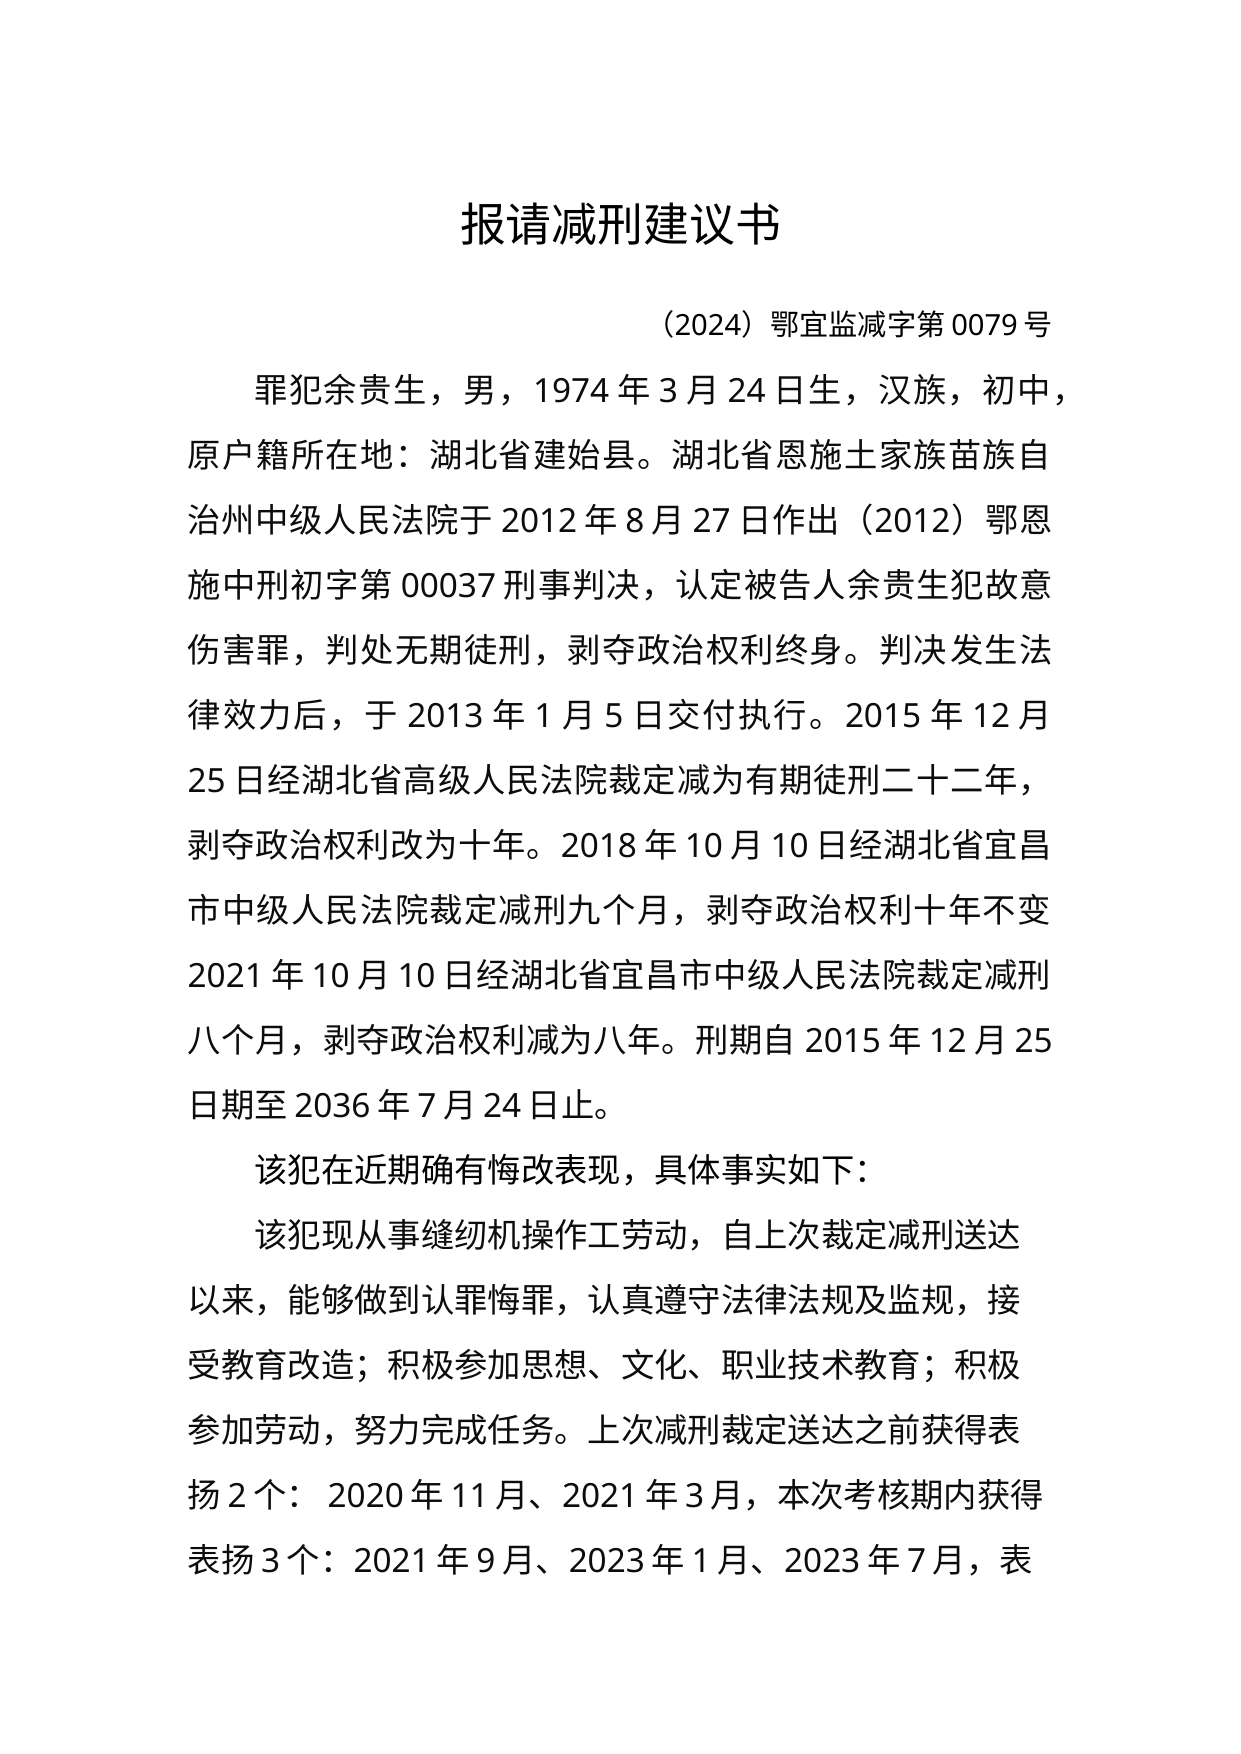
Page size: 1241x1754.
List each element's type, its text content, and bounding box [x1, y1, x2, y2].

text 罪犯余贵生，男，1974年3月24日生，汉族，初中，原户籍所在地：湖北省建始县。湖北省恩施土家族苗族自治州中级人民法院于2012年8月27日作出（2012）鄂恩施中刑初字第00037刑事判决，认定被告人余贵生犯故意伤害罪，判处无期徒刑，剥夺政治权利终身。判决发生法律效力后，于2013年1月5日交付执行。2015年12月25日经湖北省高级人民法院裁定减为有期徒刑二十二年，剥夺政治权利改为十年。2018年10月10日经湖北省宜昌市中级人民法院裁定减刑九个月，剥夺政治权利十年不变。2021年10月10日经湖北省宜昌市中级人民法院裁定减刑八个月，剥夺政治权利减为八年。刑期自2015年12月25日期至2036年7月24日止。 [187, 355, 1053, 1135]
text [187, 1200, 1053, 1590]
text 报请减刑建议书 [198, 172, 1042, 270]
text 该犯在近期确有悔改表现，具体事实如下： [187, 1135, 1053, 1200]
text （2024）鄂宜监减字第0079号 [187, 290, 1053, 355]
